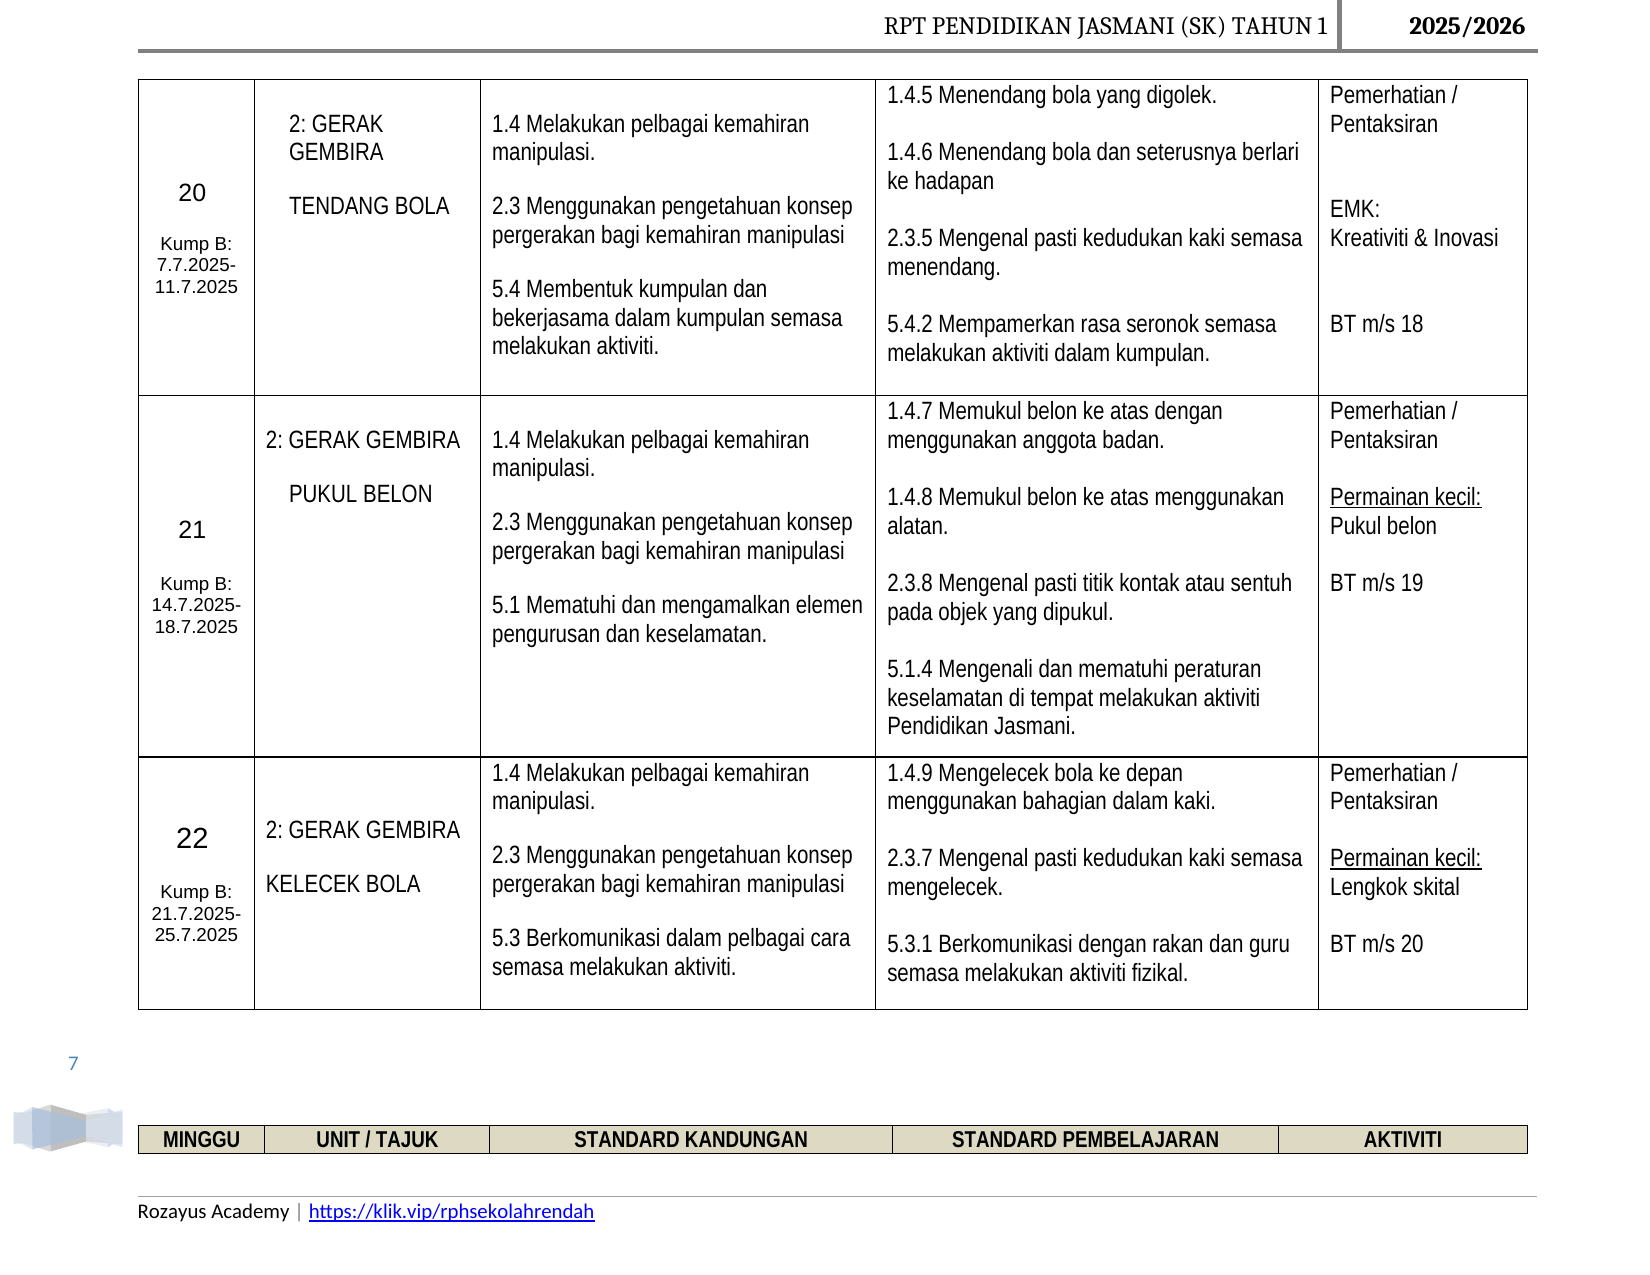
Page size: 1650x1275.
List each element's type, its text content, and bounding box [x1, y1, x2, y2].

table_cell 2: GERAK GEMBIRA KELECEK BOLA [255, 758, 480, 1009]
table_cell 1.4.9 Mengelecek bola ke depan menggunakan bahagian dalam kaki. 2.3.7 Mengenal pasti kedudukan kaki semasa mengelecek. 5.3.1 Berkomunikasi dengan rakan dan guru semasa melakukan aktiviti fizikal. [876, 758, 1318, 1009]
table_cell 2: GERAK GEMBIRA PUKUL BELON [255, 396, 480, 756]
table_cell 22 Kump B: 21.7.2025-25.7.2025 [139, 758, 254, 1009]
table_cell 1.4.7 Memukul belon ke atas dengan menggunakan anggota badan. 1.4.8 Memukul belon ke atas menggunakan alatan. 2.3.8 Mengenal pasti titik kontak atau sentuh pada objek yang dipukul. 5.1.4 Mengenali dan mematuhi peraturan keselamatan di tempat melakukan aktiviti Pendidikan Jasmani. [876, 396, 1318, 756]
table_header AKTIVITI [1279, 1126, 1527, 1153]
table_header MINGGU [139, 1126, 264, 1153]
table_cell 1.4.5 Menendang bola yang digolek. 1.4.6 Menendang bola dan seterusnya berlari ke hadapan 2.3.5 Mengenal pasti kedudukan kaki semasa menendang. 5.4.2 Mempamerkan rasa seronok semasa melakukan aktiviti dalam kumpulan. [876, 80, 1318, 395]
table_cell 20 Kump B: 7.7.2025-11.7.2025 [139, 80, 254, 395]
table_cell Pemerhatian / Pentaksiran Permainan kecil: Lengkok skital BT m/s 20 [1319, 758, 1527, 1009]
table_cell 1.4 Melakukan pelbagai kemahiran manipulasi. 2.3 Menggunakan pengetahuan konsep pergerakan bagi kemahiran manipulasi 5.1 Mematuhi dan mengamalkan elemen pengurusan dan keselamatan. [481, 396, 875, 756]
table_header STANDARD PEMBELAJARAN [893, 1126, 1278, 1153]
table_cell 21 Kump B: 14.7.2025-18.7.2025 [139, 396, 254, 756]
table_header STANDARD KANDUNGAN [490, 1126, 892, 1153]
table_cell 2: GERAK GEMBIRA TENDANG BOLA [255, 80, 480, 395]
table_cell Pemerhatian / Pentaksiran Permainan kecil: Pukul belon BT m/s 19 [1319, 396, 1527, 756]
table_cell 1.4 Melakukan pelbagai kemahiran manipulasi. 2.3 Menggunakan pengetahuan konsep pergerakan bagi kemahiran manipulasi 5.4 Membentuk kumpulan dan bekerjasama dalam kumpulan semasa melakukan aktiviti. [481, 80, 875, 395]
table_cell 1.4 Melakukan pelbagai kemahiran manipulasi. 2.3 Menggunakan pengetahuan konsep pergerakan bagi kemahiran manipulasi 5.3 Berkomunikasi dalam pelbagai cara semasa melakukan aktiviti. [481, 758, 875, 1009]
table_header UNIT / TAJUK [265, 1126, 489, 1153]
table_cell Pemerhatian / Pentaksiran EMK: Kreativiti & Inovasi BT m/s 18 [1319, 80, 1527, 395]
